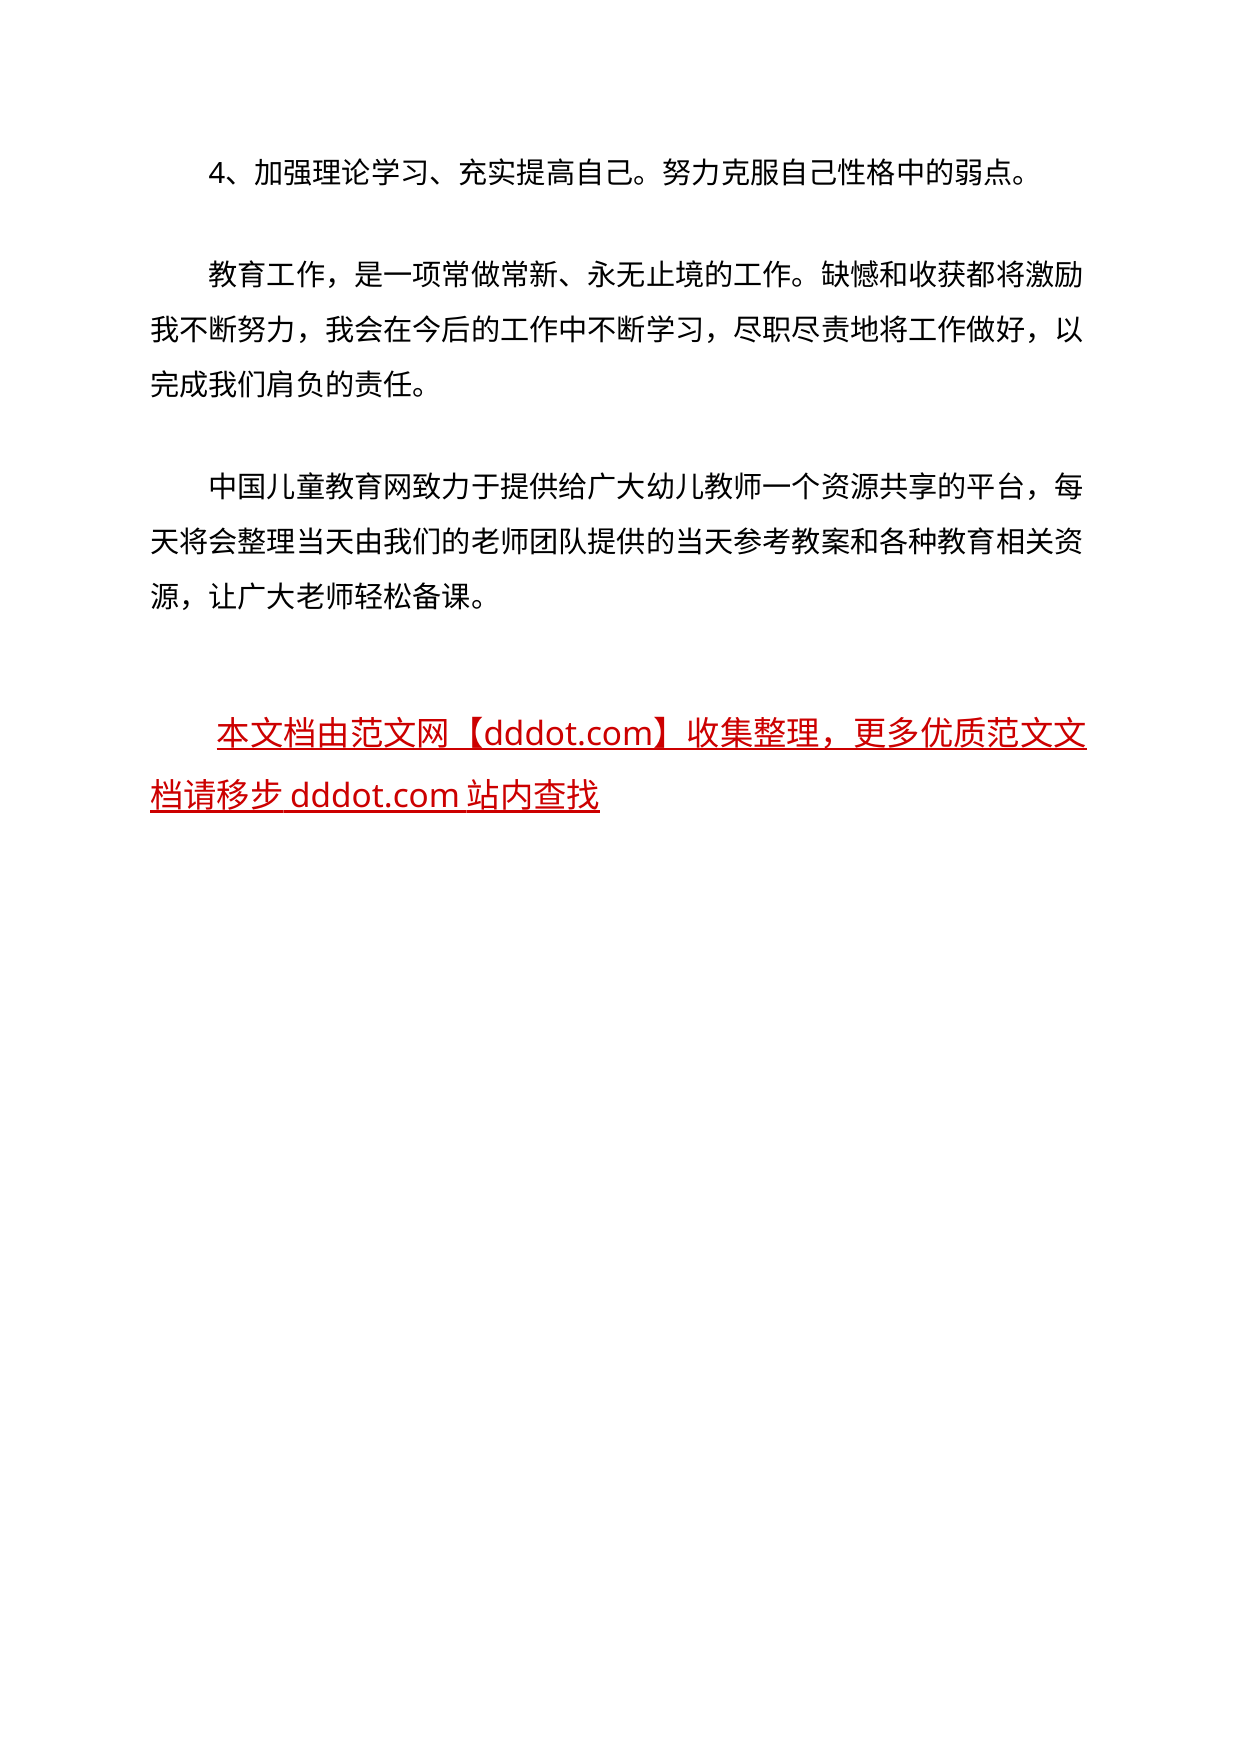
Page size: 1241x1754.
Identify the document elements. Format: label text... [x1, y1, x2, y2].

text 中国儿童教育网致力于提供给广大幼儿教师一个资源共享的平台，每天将会整理当天由我们的老师团队提供的当天参考教案和各种教育相关资源，让广大老师轻松备课。 [150, 463, 1090, 616]
text 教育工作，是一项常做常新、永无止境的工作。缺憾和收获都将激励我不断努力，我会在今后的工作中不断学习，尽职尽责地将工作做好，以完成我们肩负的责任。 [150, 252, 1090, 404]
text 本文档由范文网【dddot.com】收集整理，更多优质范文文档请移步dddot.com站内查找 [150, 706, 1090, 818]
text 4、加强理论学习、充实提高自己。努力克服自己性格中的弱点。 [150, 150, 1090, 192]
